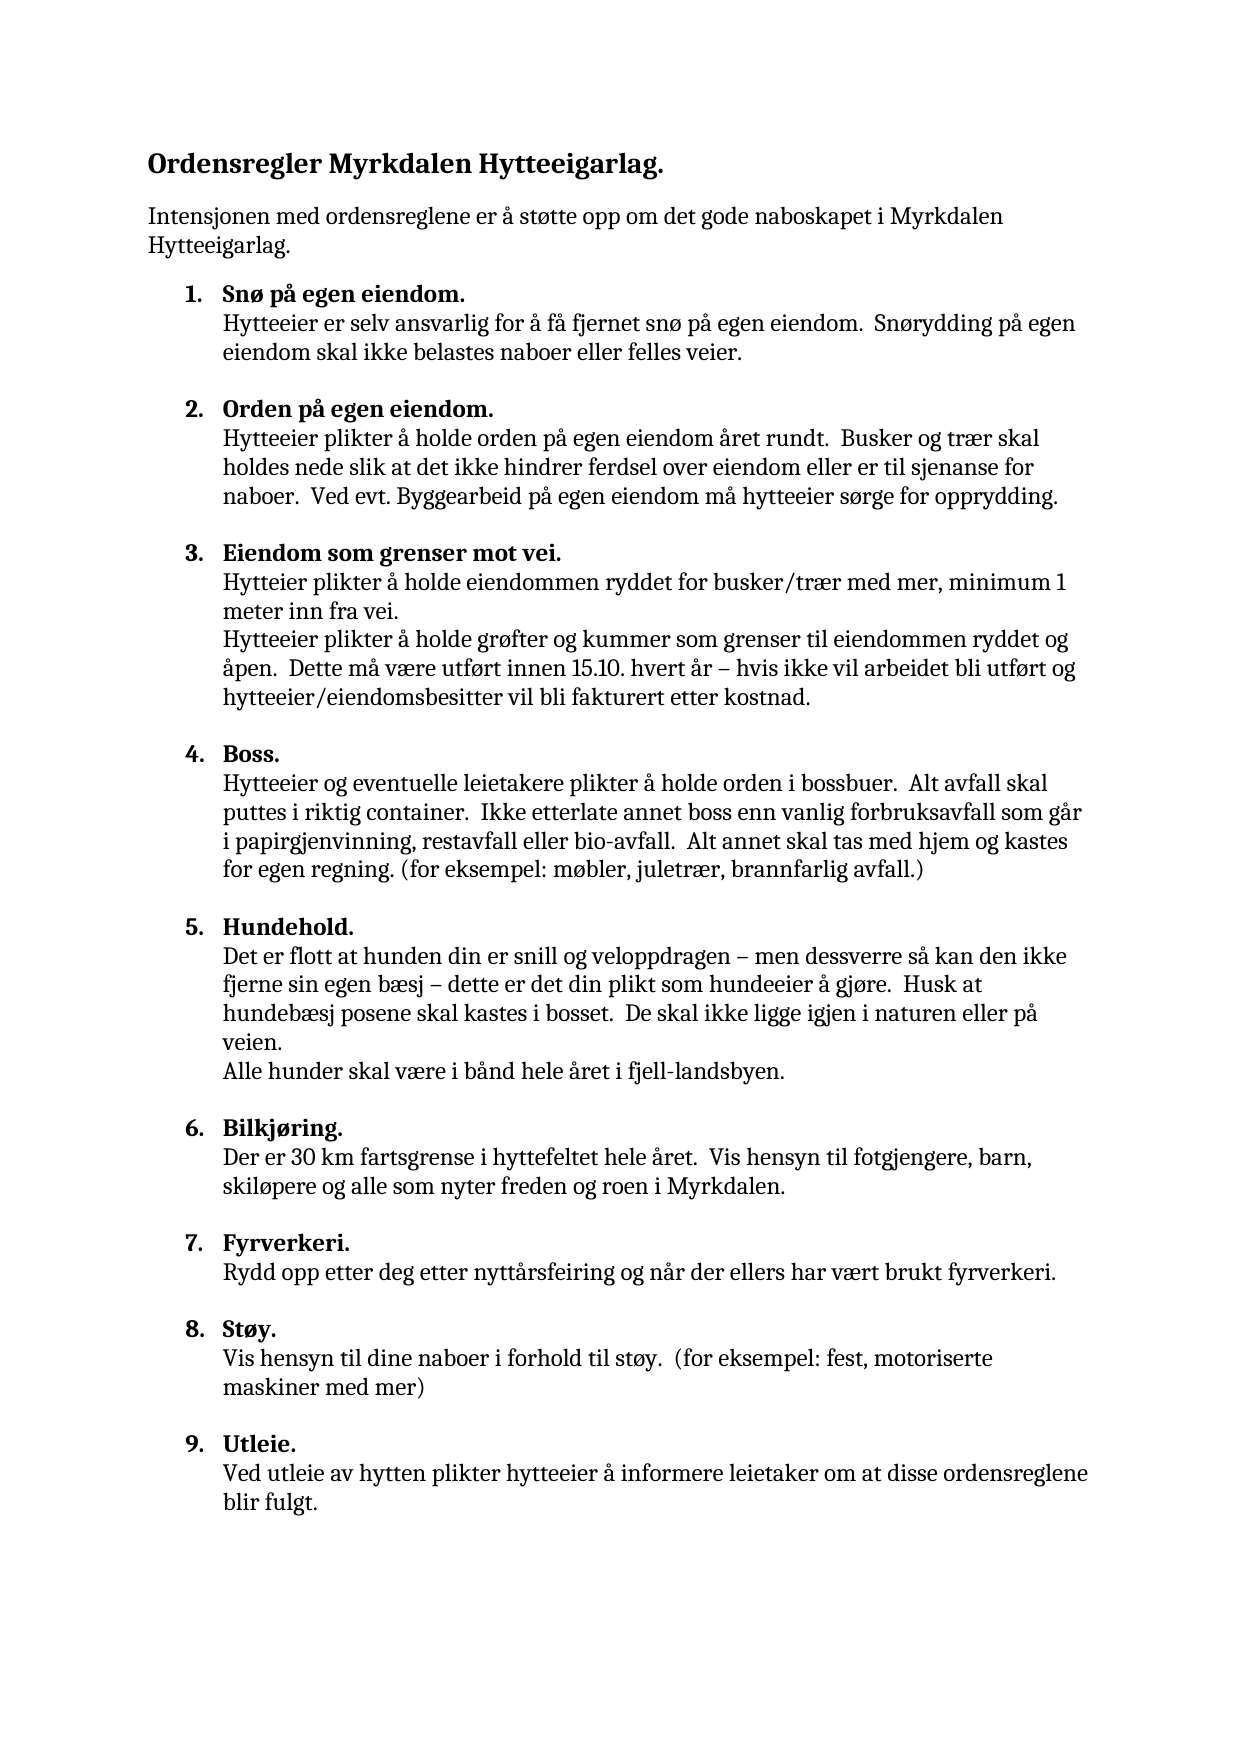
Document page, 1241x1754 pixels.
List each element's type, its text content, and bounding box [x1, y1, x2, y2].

list Vis hensyn til dine naboer i forhold til støy. (for eksempel: fest, motoriserte maskiner med mer) [223, 1344, 1093, 1402]
list Rydd opp etter deg etter nyttårsfeiring og når der ellers har vært brukt fyrverkeri. [223, 1258, 1093, 1287]
list Snø på egen eiendom. [185, 280, 1093, 309]
list Hytteier plikter å holde eiendommen ryddet for busker/trær med mer, minimum 1 meter inn fra vei. [223, 568, 1093, 625]
list Ved utleie av hytten plikter hytteeier å informere leietaker om at disse ordensreglene blir fulgt. [223, 1459, 1093, 1517]
list Hundehold. [185, 913, 1093, 942]
list Hytteeier plikter å holde grøfter og kummer som grenser til eiendommen ryddet og åpen. Dette må være utført innen 15.10. hvert år – hvis ikke vil arbeidet bli utført og hytteeier/eiendomsbesitter vil bli fakturert etter kostnad. [223, 625, 1093, 712]
list Hytteeier plikter å holde orden på egen eiendom året rundt. Busker og trær skal holdes nede slik at det ikke hindrer ferdsel over eiendom eller er til sjenanse for naboer. Ved evt. Byggearbeid på egen eiendom må hytteeier sørge for opprydding. [223, 424, 1093, 510]
list Fyrverkeri. [185, 1229, 1093, 1258]
text Intensjonen med ordensreglene er å støtte opp om det gode naboskapet i Myrkdalen Hytteeigarlag. [148, 202, 1093, 259]
list Hytteeier er selv ansvarlig for å få fjernet snø på egen eiendom. Snørydding på egen eiendom skal ikke belastes naboer eller felles veier. [223, 309, 1093, 367]
list Der er 30 km fartsgrense i hyttefeltet hele året. Vis hensyn til fotgjengere, barn, skiløpere og alle som nyter freden og roen i Myrkdalen. [223, 1143, 1093, 1200]
list Utleie. [185, 1430, 1093, 1459]
list Alle hunder skal være i bånd hele året i fjell-landsbyen. [223, 1057, 1093, 1085]
list Det er flott at hunden din er snill og veloppdragen – men dessverre så kan den ikke fjerne sin egen bæsj – dette er det din plikt som hundeeier å gjøre. Husk at hundebæsj posene skal kastes i bosset. De skal ikke ligge igjen i naturen eller på veien. [223, 942, 1093, 1057]
list Bilkjøring. [185, 1114, 1093, 1143]
list Støy. [185, 1315, 1093, 1344]
list Boss. [185, 740, 1093, 769]
list Orden på egen eiendom. [185, 395, 1093, 424]
text Ordensregler Myrkdalen Hytteeigarlag. [148, 148, 1093, 181]
list Hytteeier og eventuelle leietakere plikter å holde orden i bossbuer. Alt avfall skal puttes i riktig container. Ikke etterlate annet boss enn vanlig forbruksavfall som går i papirgjenvinning, restavfall eller bio-avfall. Alt annet skal tas med hjem og kastes for egen regning. (for eksempel: møbler, juletrær, brannfarlig avfall.) [223, 769, 1093, 884]
list Eiendom som grenser mot vei. [185, 539, 1093, 568]
